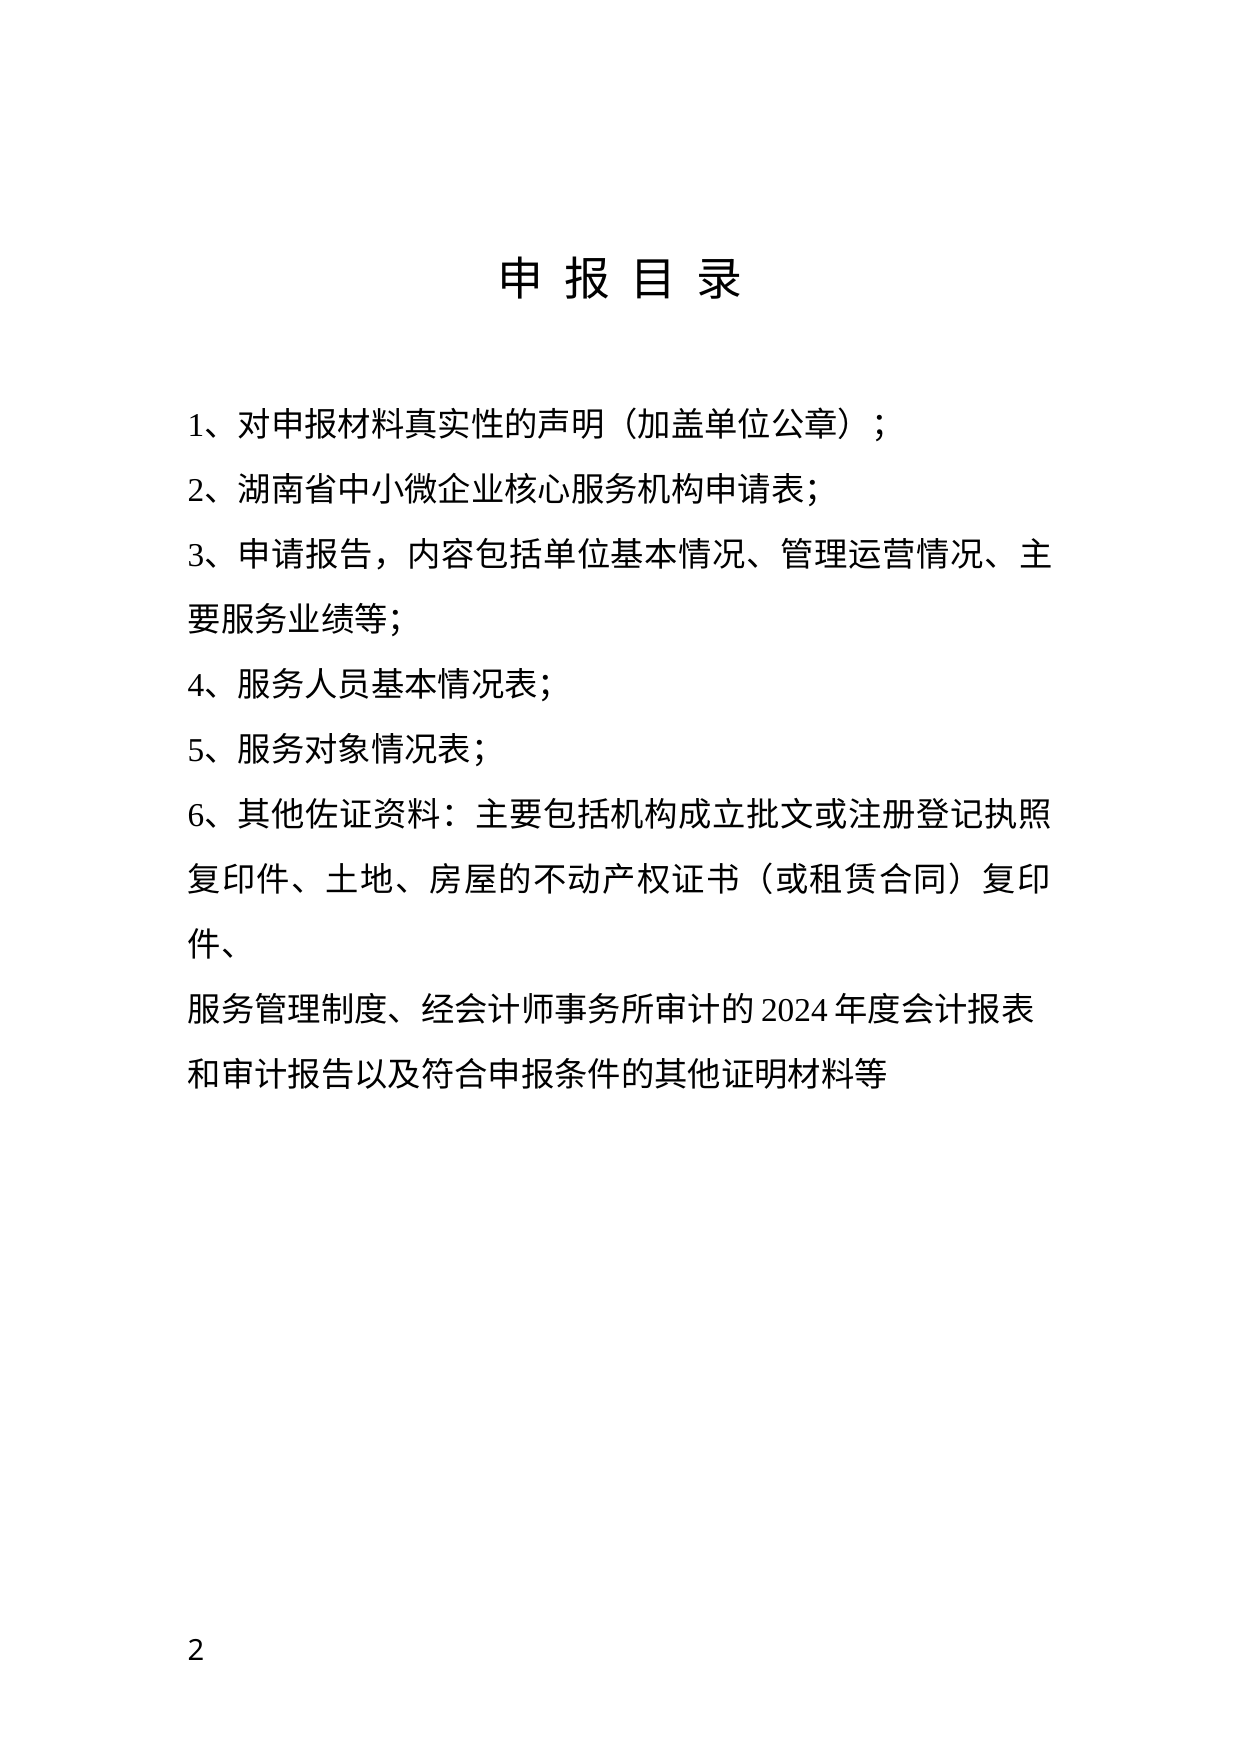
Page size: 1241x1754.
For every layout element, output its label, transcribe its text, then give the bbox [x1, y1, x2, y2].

text 服务管理制度、经会计师事务所审计的2024年度会计报表和审计报告以及符合申报条件的其他证明材料等 [187, 974, 1053, 1104]
list 服务对象情况表； [187, 714, 1053, 779]
list 湖南省中小微企业核心服务机构申请表； [187, 454, 1053, 519]
list 服务人员基本情况表； [187, 649, 1053, 714]
list 申请报告，内容包括单位基本情况、管理运营情况、主要服务业绩等； [187, 519, 1053, 649]
list 其他佐证资料：主要包括机构成立批文或注册登记执照复印件、土地、房屋的不动产权证书（或租赁合同）复印件、 [187, 779, 1053, 974]
text 申 报 目 录 [187, 227, 1053, 324]
list 对申报材料真实性的声明（加盖单位公章）； [187, 389, 1053, 454]
